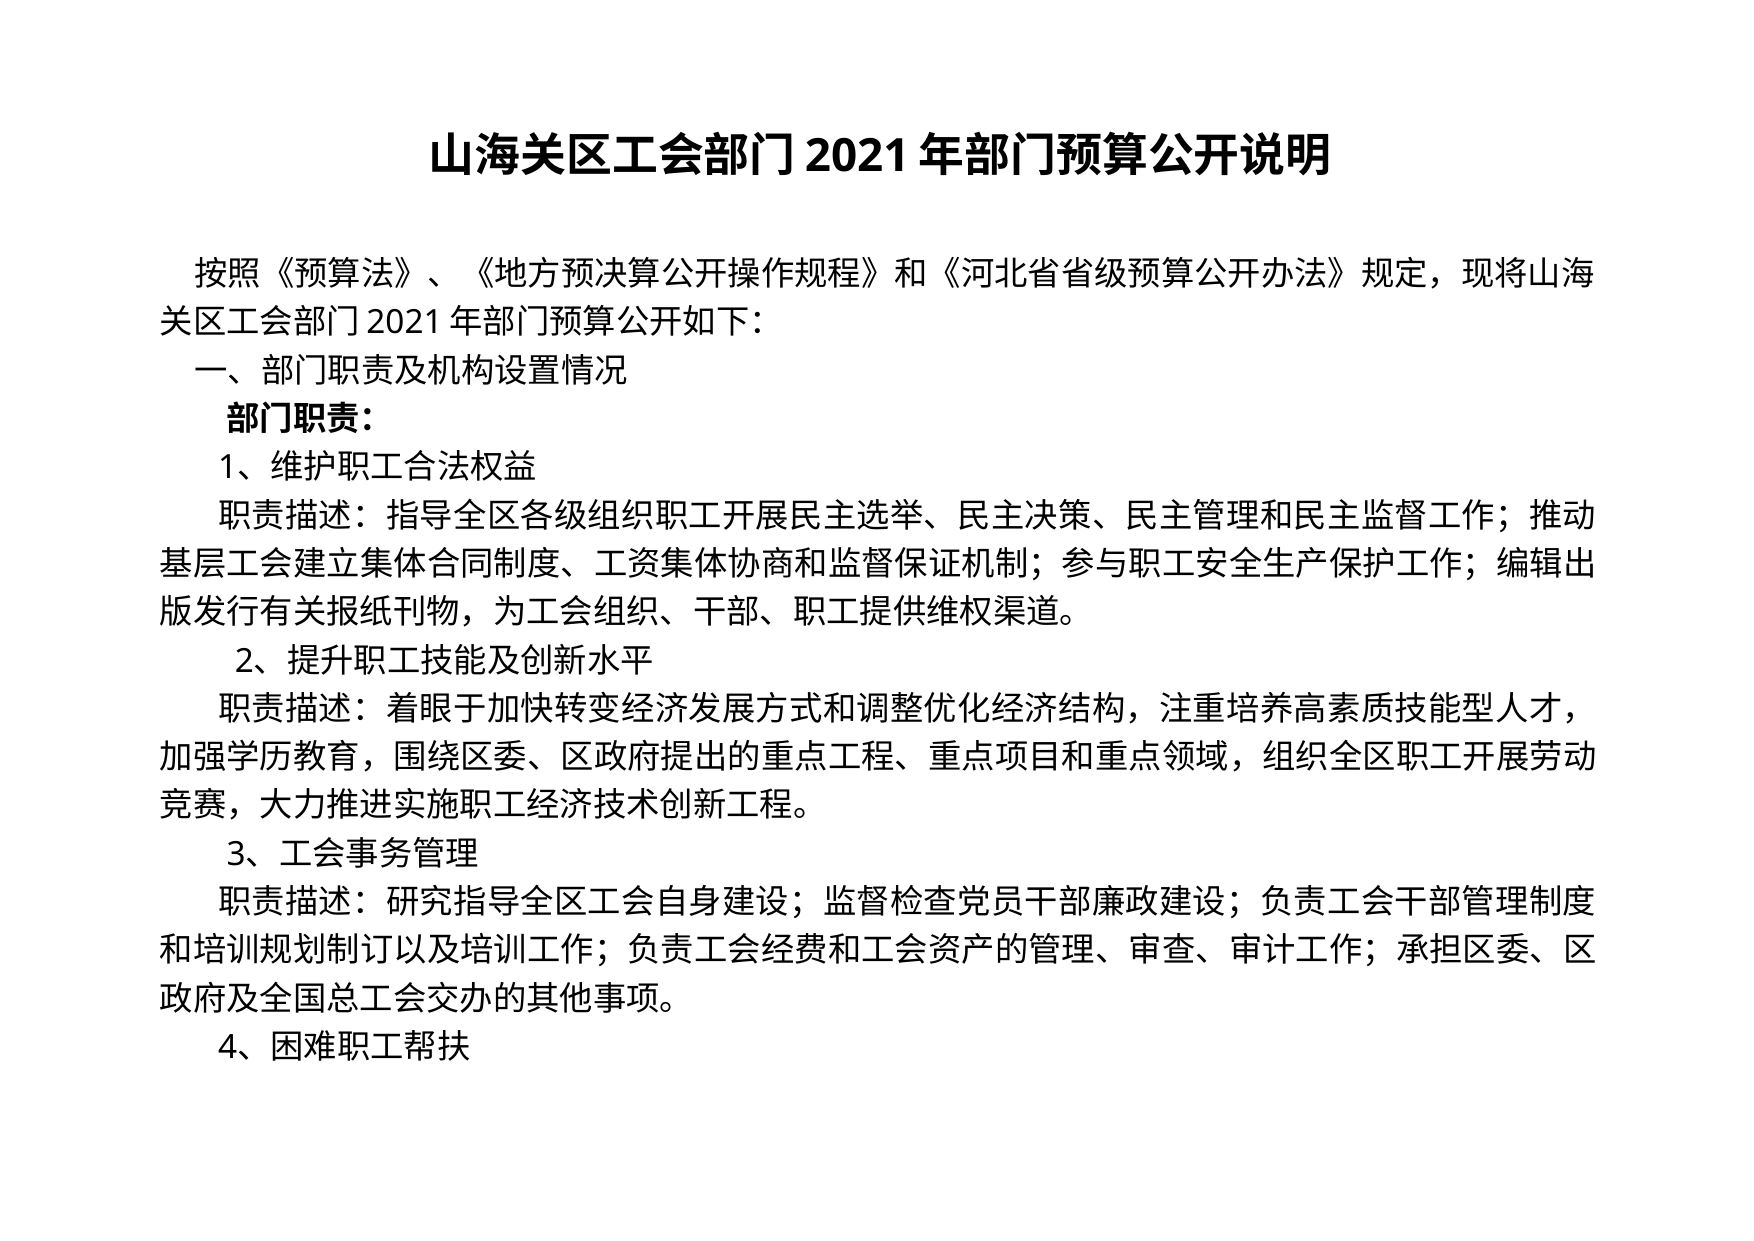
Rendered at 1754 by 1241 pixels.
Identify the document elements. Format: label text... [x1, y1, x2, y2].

text 2、提升职工技能及创新水平 [159, 633, 1600, 682]
text 职责描述：研究指导全区工会自身建设；监督检查党员干部廉政建设；负责工会干部管理制度和培训规划制订以及培训工作；负责工会经费和工会资产的管理、审查、审计工作；承担区委、区政府及全国总工会交办的其他事项。 [159, 875, 1600, 1019]
text 一、部门职责及机构设置情况 [159, 344, 1600, 392]
text 山海关区工会部门2021年部门预算公开说明 [159, 118, 1600, 185]
text 职责描述：着眼于加快转变经济发展方式和调整优化经济结构，注重培养高素质技能型人才，加强学历教育，围绕区委、区政府提出的重点工程、重点项目和重点领域，组织全区职工开展劳动竞赛，大力推进实施职工经济技术创新工程。 [159, 682, 1600, 826]
text 1、维护职工合法权益 [159, 440, 1600, 489]
text 4、困难职工帮扶 [159, 1019, 1600, 1068]
text 部门职责： [159, 392, 1600, 440]
text 按照《预算法》、《地方预决算公开操作规程》和《河北省省级预算公开办法》规定，现将山海关区工会部门2021年部门预算公开如下： [159, 247, 1600, 344]
text 3、工会事务管理 [159, 826, 1600, 875]
text 职责描述：指导全区各级组织职工开展民主选举、民主决策、民主管理和民主监督工作；推动基层工会建立集体合同制度、工资集体协商和监督保证机制；参与职工安全生产保护工作；编辑出版发行有关报纸刊物，为工会组织、干部、职工提供维权渠道。 [159, 489, 1600, 633]
